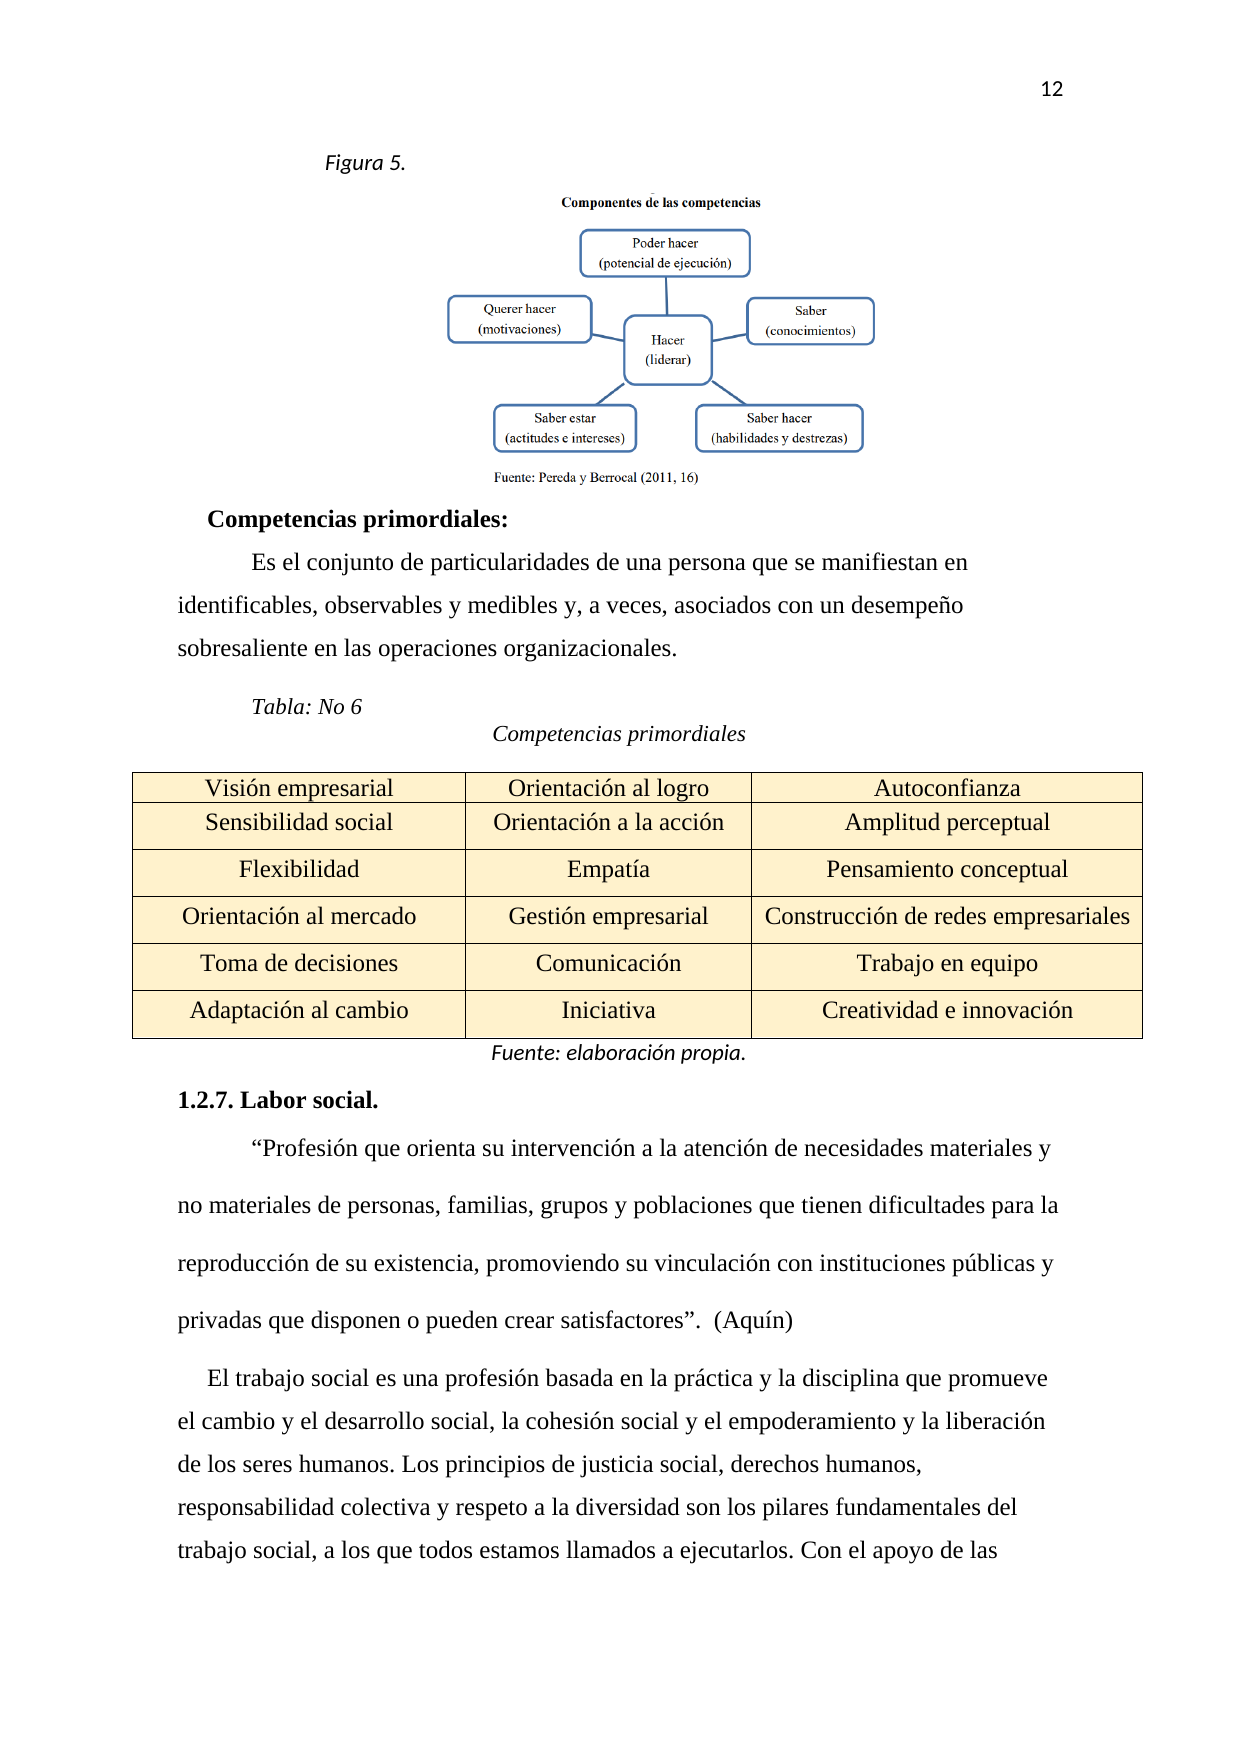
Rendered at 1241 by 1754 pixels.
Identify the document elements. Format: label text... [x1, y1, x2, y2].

table_cell Orientación al mercado [133, 897, 465, 943]
table_cell Flexibilidad [133, 850, 465, 896]
table_cell Trabajo en equipo [752, 944, 1142, 990]
picture [369, 193, 900, 486]
table_header Orientación al logro [466, 773, 751, 802]
text Tabla: No 6 [177, 693, 1063, 719]
table_header Autoconfianza [752, 773, 1142, 802]
text “Profesión que orienta su intervención a la atención de necesidades materiales y no materiales de personas, familias, grupos y poblaciones que tienen dificultades para la reproducción de su existencia, promoviendo su vinculación con instituciones públicas y privadas que disponen o pueden crear satisfactores”. [177, 1133, 1063, 1334]
text Es el conjunto de particularidades de una persona que se manifiestan en identificables, observables y medibles y, a veces, asociados con un desempeño sobresaliente en las operaciones organizacionales. [177, 547, 1063, 662]
table_cell Toma de decisiones [133, 944, 465, 990]
table_cell Empatía [466, 850, 751, 896]
table_cell Adaptación al cambio [133, 991, 465, 1037]
text 1.2.7. Labor social. [177, 1085, 1063, 1114]
table_cell Construcción de redes empresariales [752, 897, 1142, 943]
text Competencias primordiales [177, 719, 1063, 746]
table_cell Gestión empresarial [466, 897, 751, 943]
table_cell Iniciativa [466, 991, 751, 1037]
table_header Visión empresarial [133, 773, 465, 802]
table_cell Creatividad e innovación [752, 991, 1142, 1037]
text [177, 1363, 1063, 1564]
text Competencias primordiales: [177, 504, 1063, 533]
text Fuente: elaboración propia. [177, 1039, 1063, 1067]
table_cell Sensibilidad social [133, 803, 465, 849]
text Figura 5. [251, 148, 1063, 176]
table_cell Comunicación [466, 944, 751, 990]
table_cell Amplitud perceptual [752, 803, 1142, 849]
table_cell Pensamiento conceptual [752, 850, 1142, 896]
table_cell Orientación a la acción [466, 803, 751, 849]
